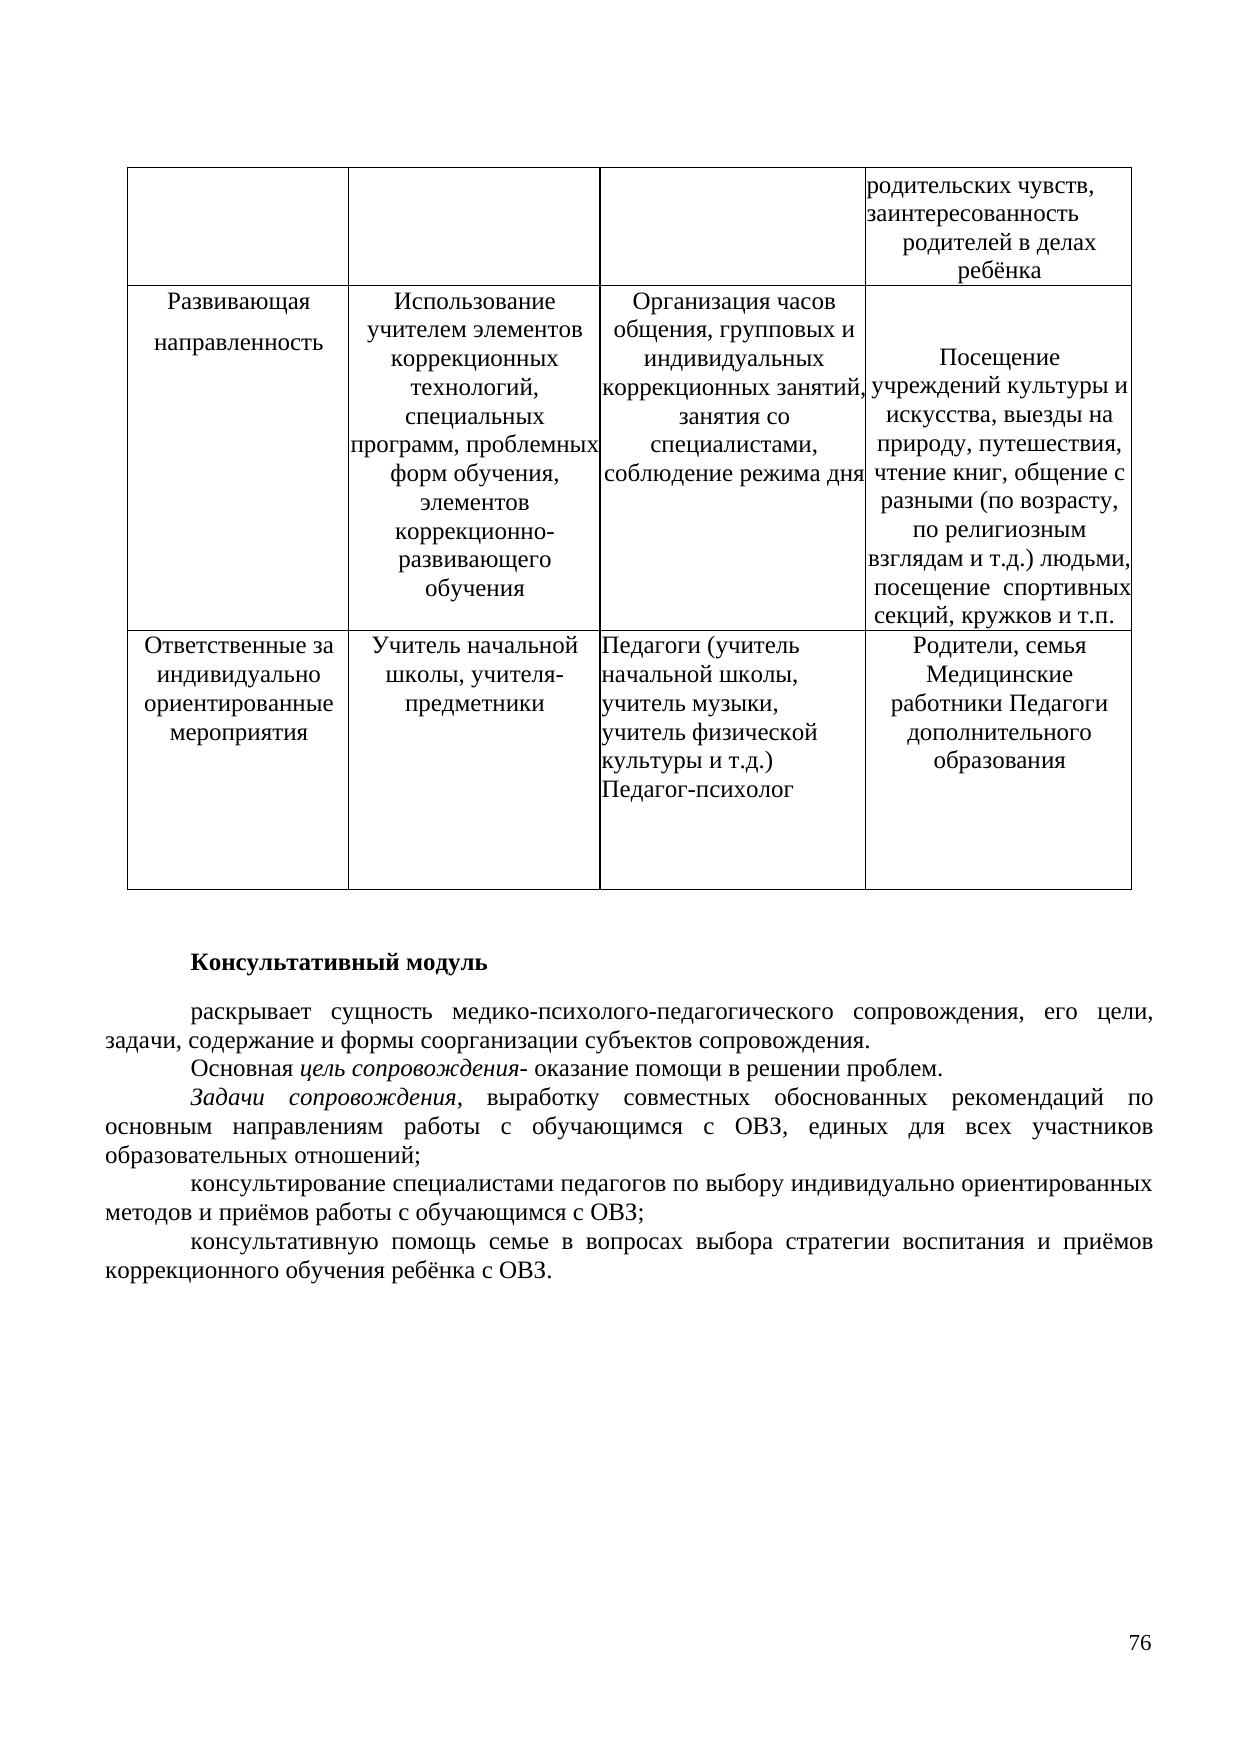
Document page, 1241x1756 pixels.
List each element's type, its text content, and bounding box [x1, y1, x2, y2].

table_header [128, 168, 348, 285]
text Основная цель сопровождения- оказание помощи в решении проблем. [190, 1053, 1240, 1082]
table_cell Организация часов общения, групповых и индивидуальных коррекционных занятий, занятия со специалистами, соблюдение режима дня [601, 286, 865, 629]
table_header родительских чувств, заинтересованность родителей в делах ребёнка [866, 168, 1131, 285]
text раскрывает сущность медико-психолого-педагогического сопровождения, его цели, задачи, содержание и формы соорганизации субъектов сопровождения. [105, 996, 1154, 1053]
table_cell Учитель начальной школы, учителя- предметники [349, 631, 599, 889]
table_cell Развивающая направленность [128, 286, 348, 629]
table_header [349, 168, 599, 285]
subtitle Консультативный модуль [190, 947, 1240, 975]
table_cell Ответственные за индивидуально ориентированные мероприятия [128, 631, 348, 889]
text консультативную помощь семье в вопросах выбора стратегии воспитания и приёмов коррекционного обучения ребёнка с ОВЗ. [105, 1226, 1154, 1283]
text Задачи сопровождения, выработку совместных обоснованных рекомендаций по основным направлениям работы с обучающимся с ОВЗ, единых для всех участников образовательных отношений; [105, 1082, 1154, 1168]
text консультирование специалистами педагогов по выбору индивидуально ориентированных методов и приёмов работы с обучающимся с ОВЗ; [105, 1168, 1153, 1226]
table_cell Посещение учреждений культуры и искусства, выезды на природу, путешествия, чтение книг, общение с разными (по возрасту, по религиозным взглядам и т.д.) людьми, посещение спортивных секций, кружков и т.п. [866, 286, 1131, 629]
table_cell Использование учителем элементов коррекционных технологий, специальных программ, проблемных форм обучения, элементов коррекционно- развивающего обучения [349, 286, 599, 629]
table_cell Родители, семья Медицинские работники Педагоги дополнительного образования [866, 631, 1131, 889]
table_cell Педагоги (учитель начальной школы, учитель музыки, учитель физической культуры и т.д.) Педагог-психолог [601, 631, 865, 889]
table_header [601, 168, 865, 285]
